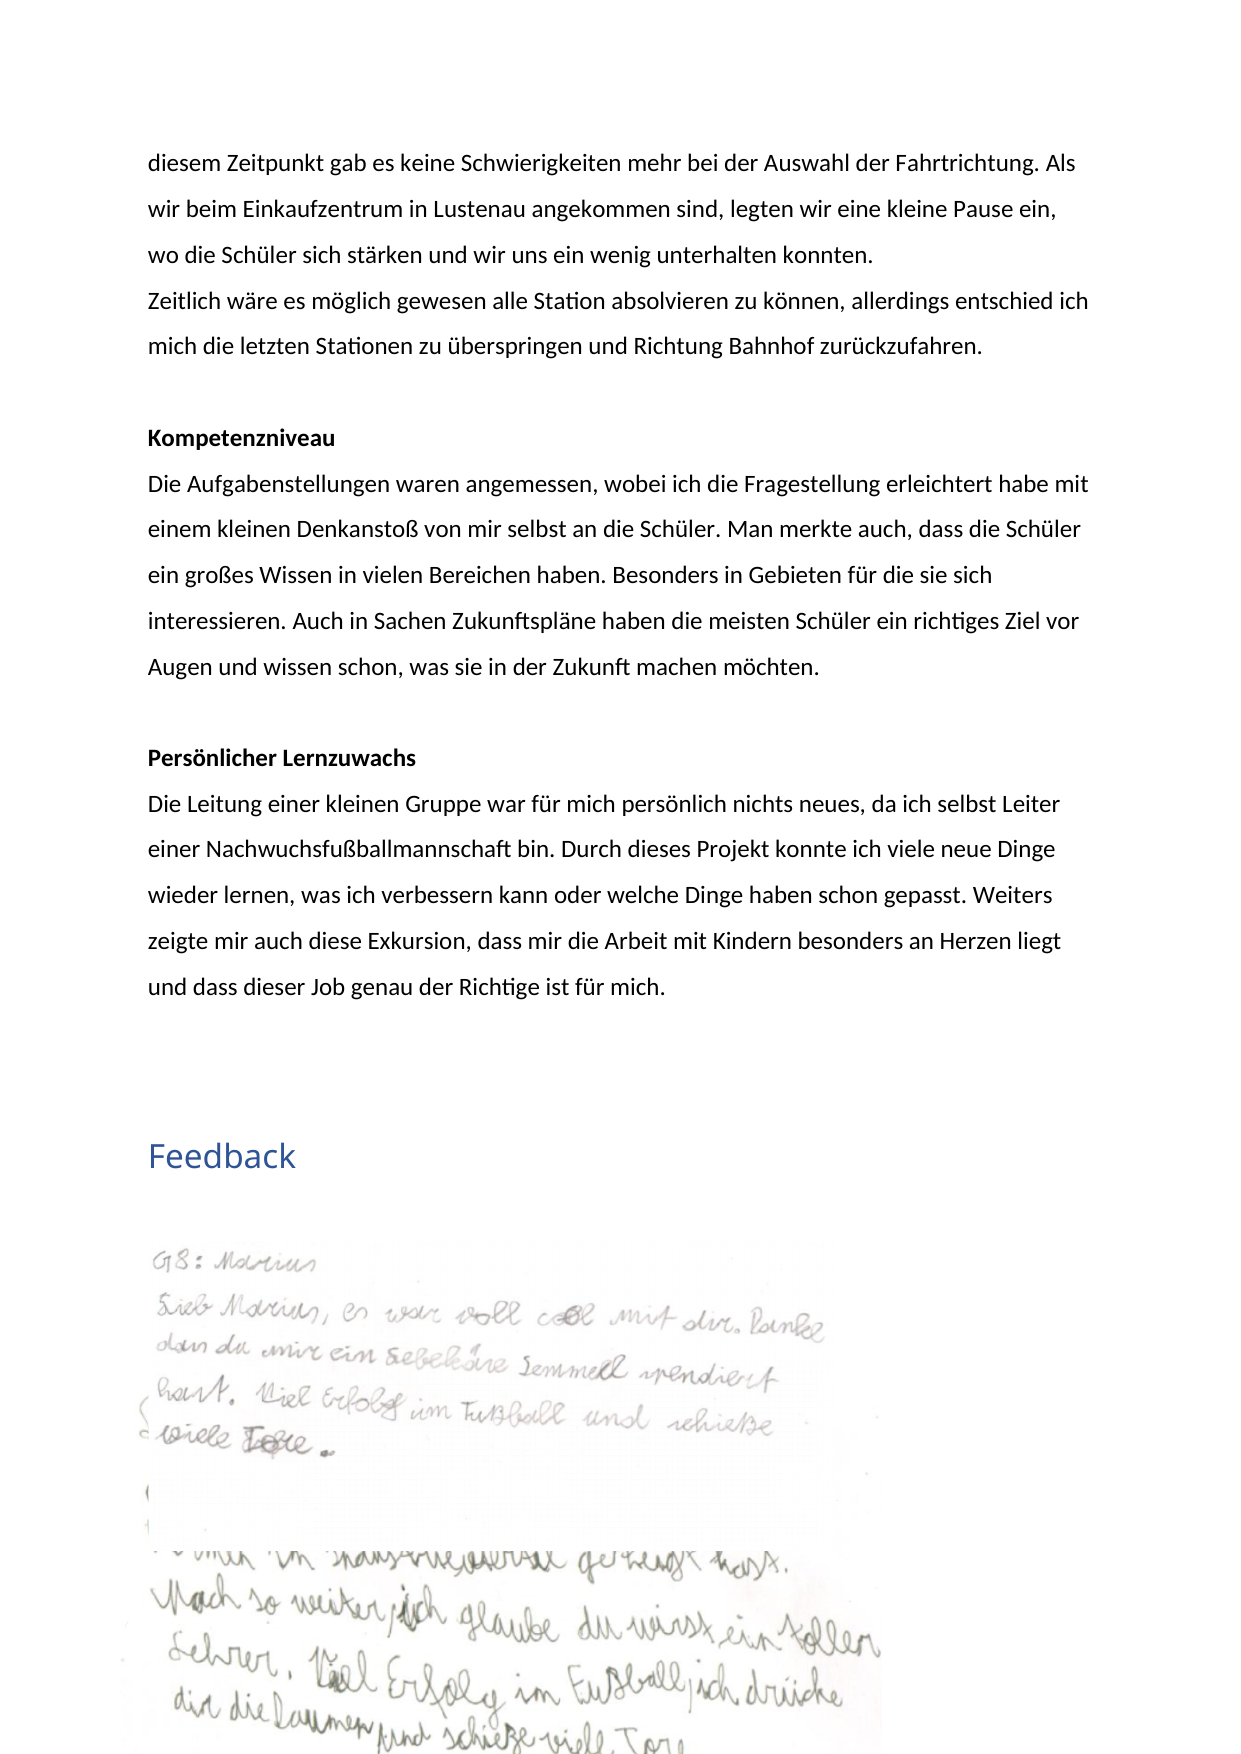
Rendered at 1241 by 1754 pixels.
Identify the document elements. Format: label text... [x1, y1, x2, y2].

text Die Leitung einer kleinen Gruppe war für mich persönlich nichts neues, da ich selbst Leiter einer Nachwuchsfußballmannschaft bin. Durch dieses Projekt konnte ich viele neue Dinge wieder lernen, was ich verbessern kann oder welche Dinge haben schon gepasst. Weiters zeigte mir auch diese Exkursion, dass mir die Arbeit mit Kindern besonders an Herzen liegt und dass dieser Job genau der Richtige ist für mich. [148, 788, 1093, 1001]
subtitle Feedback [148, 1133, 1093, 1178]
text Persönlicher Lernzuwachs [148, 742, 1093, 773]
text Zeitlich wäre es möglich gewesen alle Station absolvieren zu können, allerdings entschied ich mich die letzten Stationen zu überspringen und Richtung Bahnhof zurückzufahren. [148, 285, 1093, 361]
text Die Aufgabenstellungen waren angemessen, wobei ich die Fragestellung erleichtert habe mit einem kleinen Denkanstoß von mir selbst an die Schüler. Man merkte auch, dass die Schüler ein großes Wissen in vielen Bereichen haben. Besonders in Gebieten für die sie sich interessieren. Auch in Sachen Zukunftspläne haben die meisten Schüler ein richtiges Ziel vor Augen und wissen schon, was sie in der Zukunft machen möchten. [148, 468, 1093, 681]
picture [121, 1242, 882, 1754]
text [148, 148, 1093, 269]
text Kompetenzniveau [148, 422, 1093, 452]
